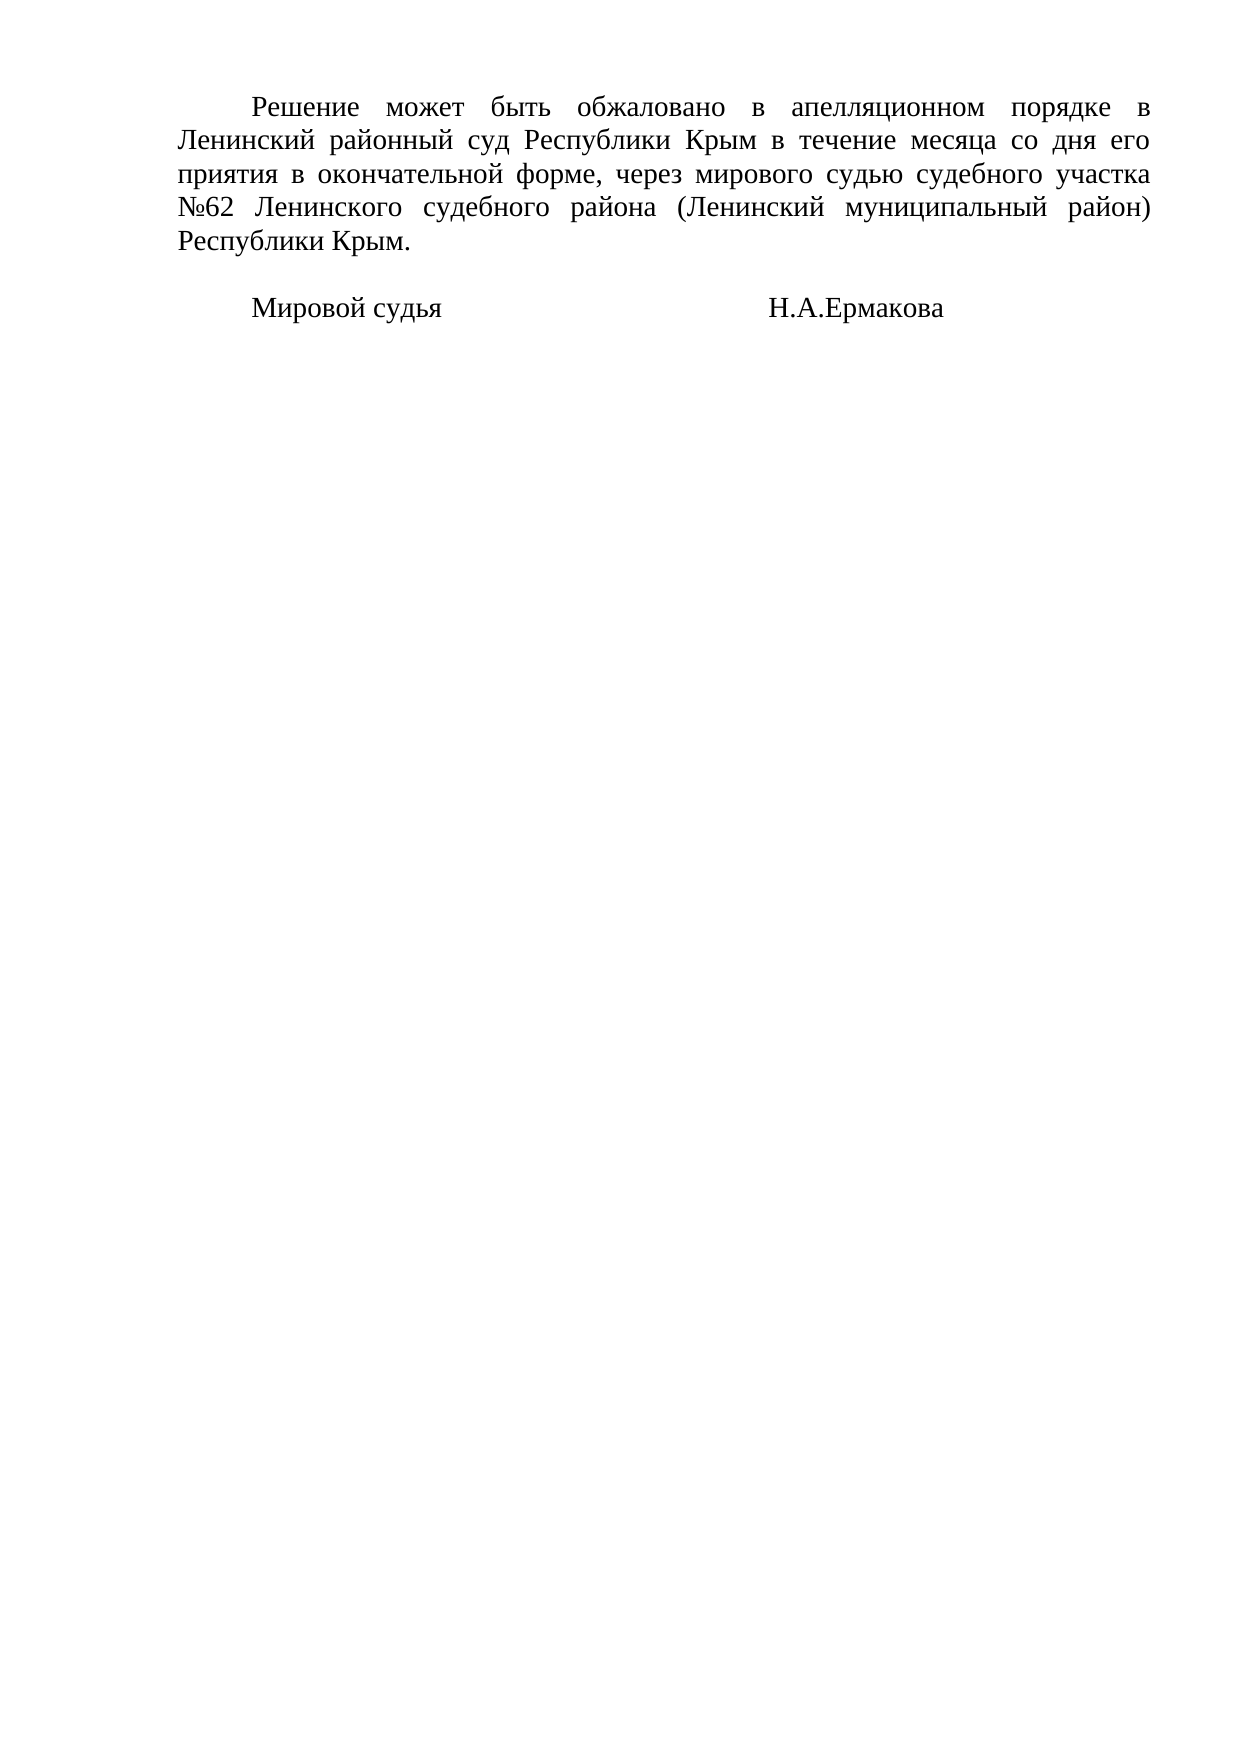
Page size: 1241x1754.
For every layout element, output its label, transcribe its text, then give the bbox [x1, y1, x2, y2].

text Мировой судья Н.А.Ермакова [177, 290, 1152, 323]
text Решение может быть обжаловано в апелляционном порядке в Ленинский районный суд Республики Крым в течение месяца со дня его приятия в окончательной форме, через мирового судью судебного участка №62 Ленинского судебного района (Ленинский муниципальный район) Республики Крым. [177, 89, 1152, 256]
